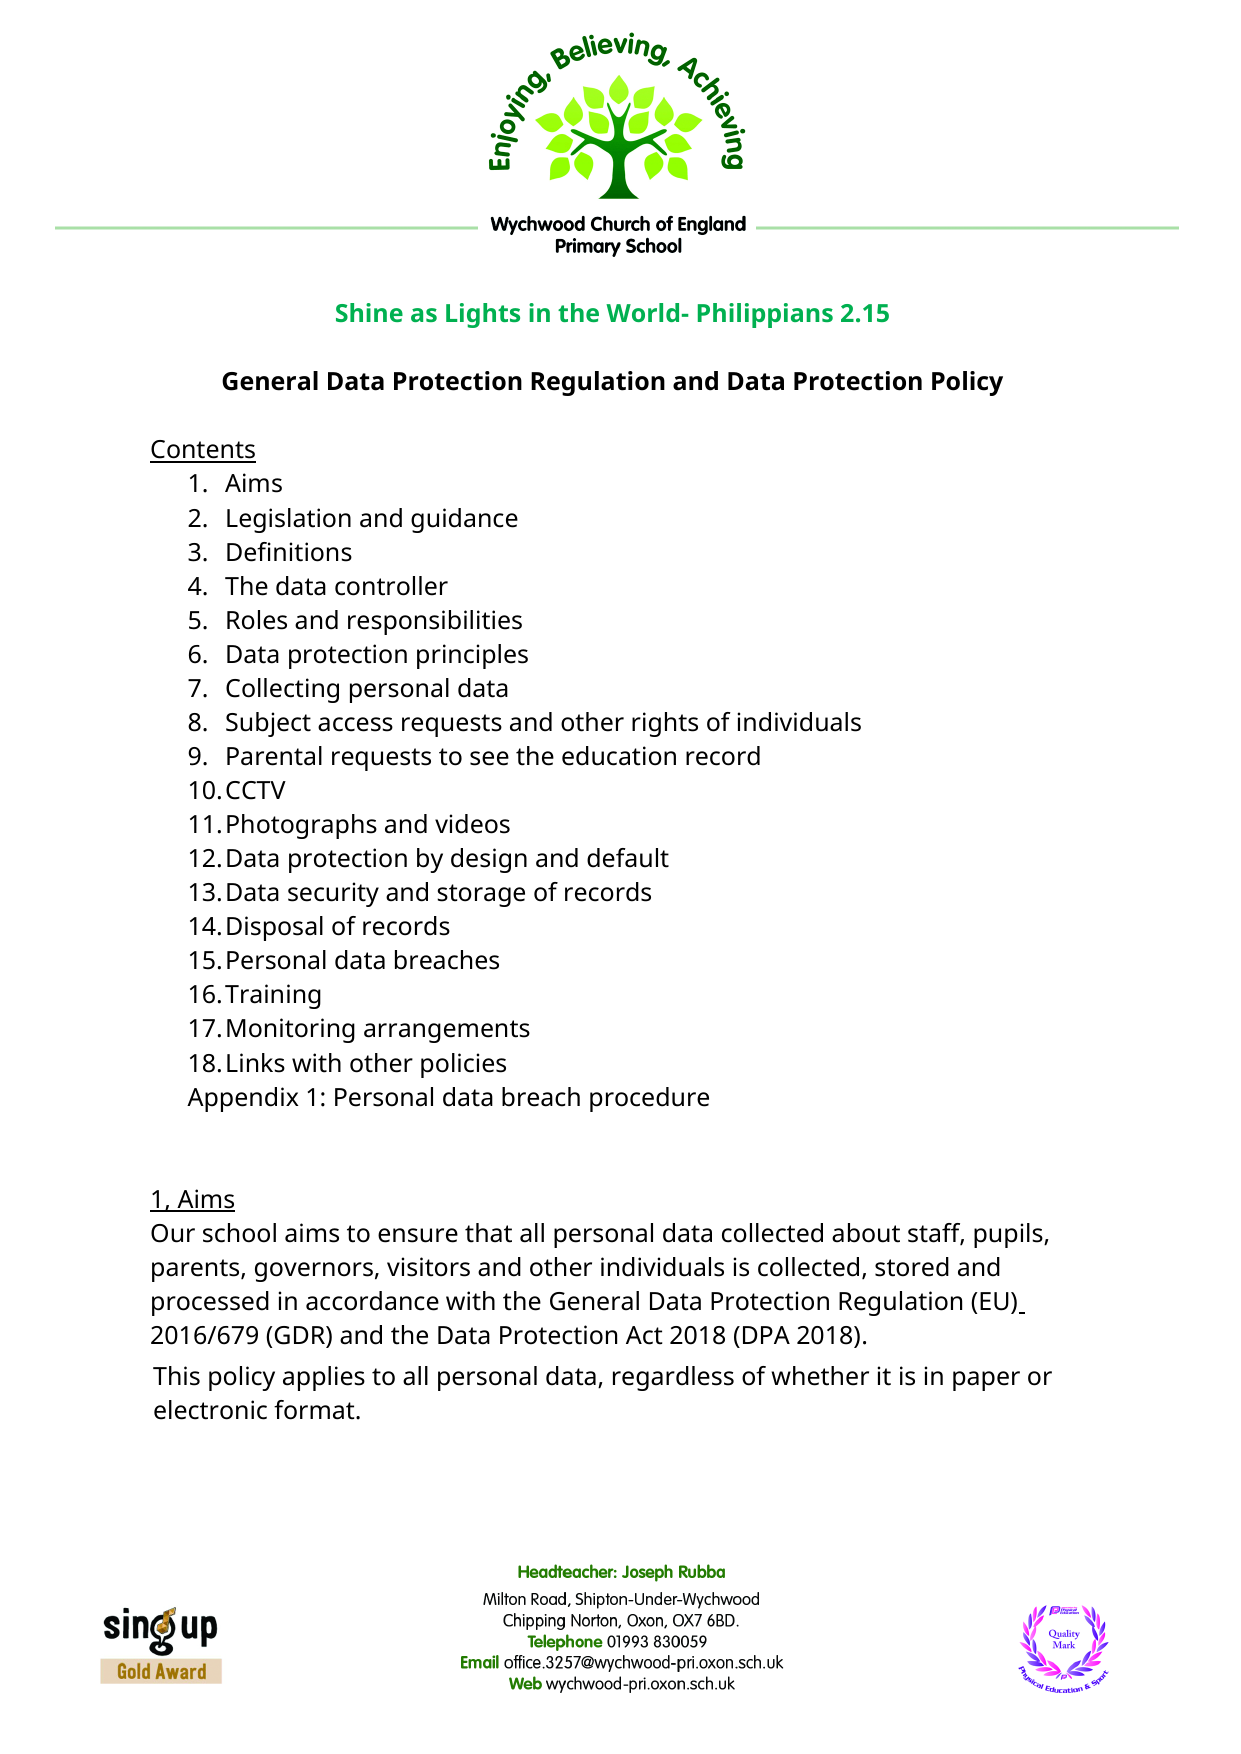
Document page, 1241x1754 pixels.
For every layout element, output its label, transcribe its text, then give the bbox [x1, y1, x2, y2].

list Legislation and guidance [187, 500, 1075, 534]
picture [0, 0, 1241, 296]
list Collecting personal data [187, 671, 1075, 704]
list Training [187, 977, 1075, 1011]
list CCTV [187, 773, 1075, 807]
list Disposal of records [187, 909, 1075, 943]
text Our school aims to ensure that all personal data collected about staff, pupils, parents, governors, visitors and other individuals is collected, stored and processed in accordance with the General Data Protection Regulation (EU) 2016/679 (GDR) and the Data Protection Act 2018 (DPA 2018). [150, 1216, 1057, 1352]
text Contents [150, 432, 1075, 466]
text Appendix 1: Personal data breach procedure [187, 1079, 1075, 1113]
text 1, Aims [150, 1181, 1075, 1216]
text This policy applies to all personal data, regardless of whether it is in paper or electronic format. [153, 1358, 1073, 1426]
list Data security and storage of records [187, 875, 1075, 909]
list Aims [187, 466, 1075, 500]
list Data protection by design and default [187, 841, 1075, 875]
list Photographs and videos [187, 807, 1075, 841]
text General Data Protection Regulation and Data Protection Policy [150, 364, 1075, 398]
list Personal data breaches [187, 943, 1075, 977]
list Data protection principles [187, 636, 1075, 671]
list Subject access requests and other rights of individuals [187, 704, 1075, 739]
list Roles and responsibilities [187, 602, 1075, 636]
list Definitions [187, 534, 1075, 568]
picture [0, 1528, 1241, 1754]
list Links with other policies [187, 1045, 1075, 1079]
list Parental requests to see the education record [187, 739, 1075, 773]
list The data controller [187, 568, 1075, 602]
list Monitoring arrangements [187, 1011, 1075, 1045]
text Shine as Lights in the World- Philippians 2.15 [150, 296, 1075, 330]
